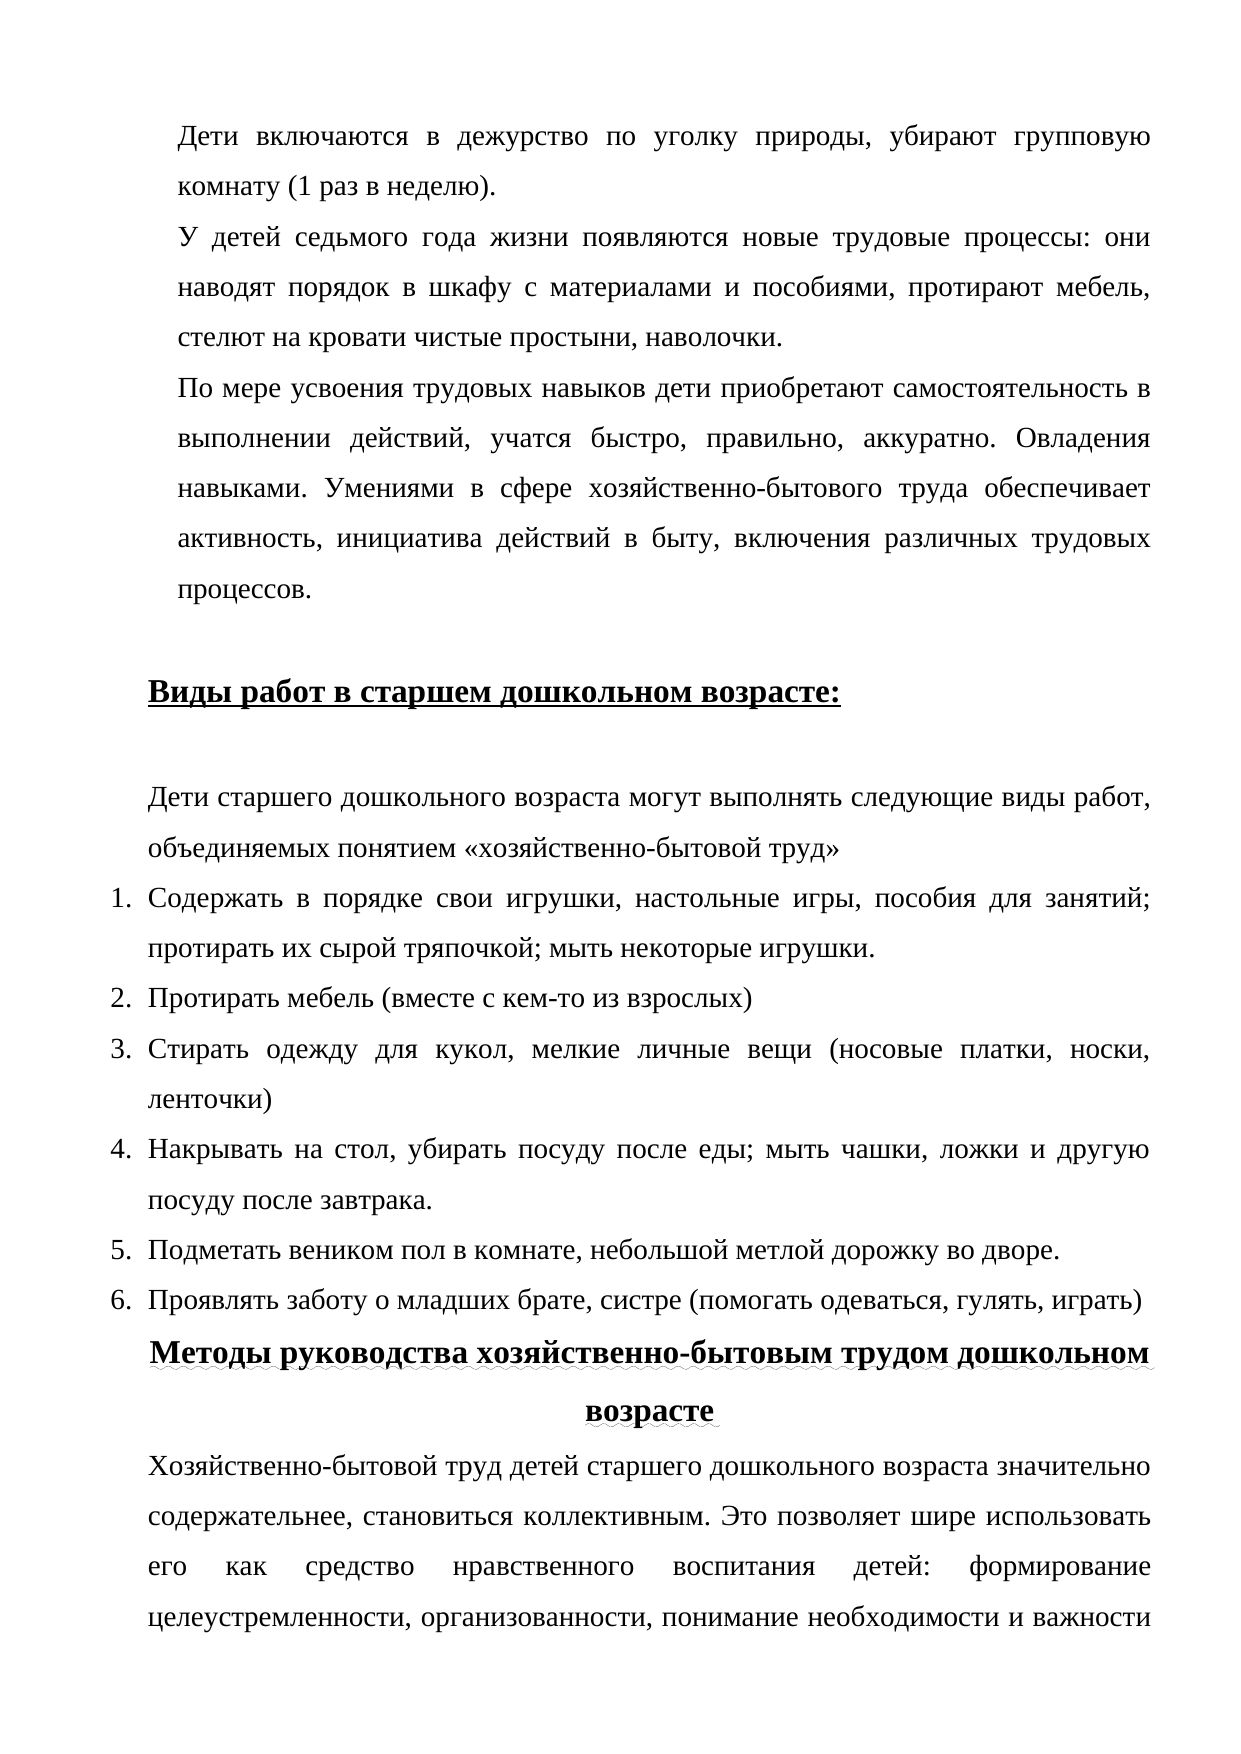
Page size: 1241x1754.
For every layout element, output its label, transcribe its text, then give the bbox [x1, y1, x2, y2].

text Методы руководства хозяйственно-бытовым трудом дошкольном возрасте [148, 1333, 1152, 1429]
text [148, 1448, 1152, 1632]
list Накрывать на стол, убирать посуду после еды; мыть чашки, ложки и другую посуду после завтрака. [110, 1132, 1152, 1215]
text У детей седьмого года жизни появляются новые трудовые процессы: они наводят порядок в шкафу с материалами и пособиями, протирают мебель, стелют на кровати чистые простыни, наволочки. [177, 219, 1152, 353]
text По мере усвоения трудовых навыков дети приобретают самостоятельность в выполнении действий, учатся быстро, правильно, аккуратно. Овладения навыками. Умениями в сфере хозяйственно-бытового труда обеспечивает активность, инициатива действий в быту, включения различных трудовых процессов. [177, 370, 1152, 604]
list Содержать в порядке свои игрушки, настольные игры, пособия для занятий; протирать их сырой тряпочкой; мыть некоторые игрушки. [110, 880, 1152, 964]
list Протирать мебель (вместе с кем-то из взрослых) [110, 981, 1152, 1014]
text Дети включаются в дежурство по уголку природы, убирают групповую комнату (1 раз в неделю). [177, 118, 1152, 202]
list Стирать одежду для кукол, мелкие личные вещи (носовые платки, носки, ленточки) [110, 1031, 1152, 1115]
list Подметать веником пол в комнате, небольшой метлой дорожку во дворе. [110, 1232, 1152, 1266]
text Дети старшего дошкольного возраста могут выполнять следующие виды работ, объединяемых понятием «хозяйственно-бытовой труд» [148, 779, 1152, 863]
text Виды работ в старшем дошкольном возрасте: [148, 672, 1152, 710]
list Проявлять заботу о младших брате, систре (помогать одеваться, гулять, играть) [110, 1282, 1152, 1316]
